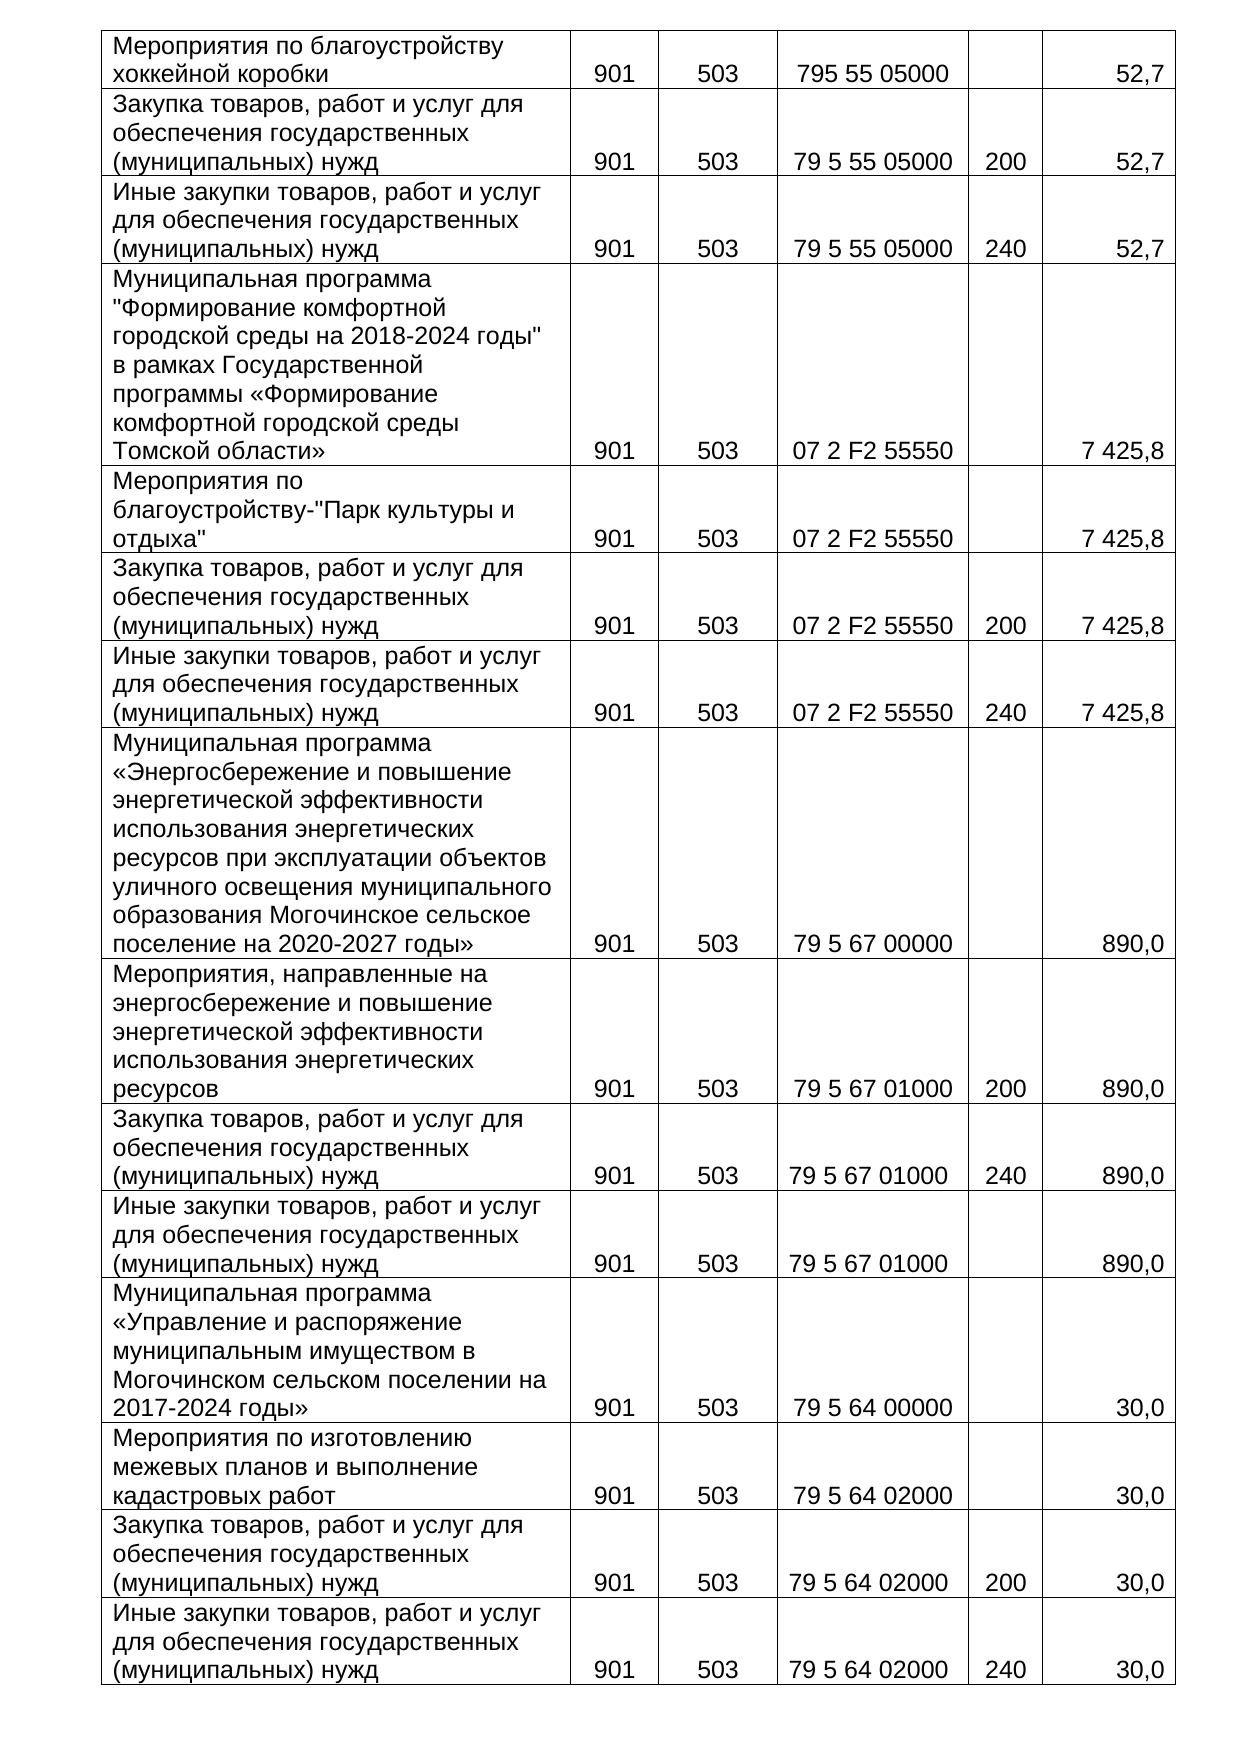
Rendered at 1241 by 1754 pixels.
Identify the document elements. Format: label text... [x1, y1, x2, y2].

table_cell 79 5 67 01000 [778, 959, 968, 1103]
table_cell 52,7 [1043, 89, 1175, 175]
table_cell [969, 466, 1042, 552]
table_cell Закупка товаров, работ и услуг для обеспечения государственных (муниципальных) нужд [102, 1510, 570, 1597]
table_cell Мероприятия по благоустройству-"Парк культуры и отдыха" [102, 466, 570, 552]
table_cell 901 [571, 31, 658, 88]
table_cell 503 [659, 553, 777, 639]
table_cell [969, 1191, 1042, 1277]
table_cell 79 5 55 05000 [778, 176, 968, 263]
table_cell 52,7 [1043, 31, 1175, 88]
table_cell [102, 176, 570, 263]
table_cell 79 5 67 01000 [778, 1191, 968, 1277]
table_cell 200 [969, 89, 1042, 175]
table_cell 901 [571, 1278, 658, 1422]
table_cell 30,0 [1043, 1423, 1175, 1509]
table_cell 240 [969, 1598, 1042, 1684]
table_cell 901 [571, 728, 658, 958]
table_cell 890,0 [1043, 1191, 1175, 1277]
table_cell 200 [969, 959, 1042, 1103]
table_cell 901 [571, 1598, 658, 1684]
table_cell 503 [659, 31, 777, 88]
table_cell 240 [969, 1104, 1042, 1190]
table_cell 52,7 [1043, 176, 1175, 263]
table_cell 503 [659, 264, 777, 465]
table_cell 7 425,8 [1043, 264, 1175, 465]
table_cell 901 [571, 1423, 658, 1509]
table_cell 901 [571, 1510, 658, 1597]
table_cell 240 [969, 641, 1042, 727]
table_cell [969, 1278, 1042, 1422]
table_cell Иные закупки товаров, работ и услуг для обеспечения государственных (муниципальных) нужд [102, 641, 570, 727]
table_cell Закупка товаров, работ и услуг для обеспечения государственных (муниципальных) нужд [102, 553, 570, 639]
table_cell 795 55 05000 [778, 31, 968, 88]
table_cell Муниципальная программа «Энергосбережение и повышение энергетической эффективности использования энергетических ресурсов при эксплуатации объектов уличного освещения муниципального образования Могочинское сельское поселение на 2020-2027 годы» [102, 728, 570, 958]
table_cell Закупка товаров, работ и услуг для обеспечения государственных (муниципальных) нужд [102, 1104, 570, 1190]
table_cell 240 [969, 176, 1042, 263]
table_cell 890,0 [1043, 959, 1175, 1103]
table_cell Мероприятия по изготовлению межевых планов и выполнение кадастровых работ [102, 1423, 570, 1509]
table_cell 503 [659, 1598, 777, 1684]
table_cell 890,0 [1043, 1104, 1175, 1190]
table_cell Муниципальная программа "Формирование комфортной городской среды на 2018-2024 годы" в рамках Государственной программы «Формирование комфортной городской среды Томской области» [102, 264, 570, 465]
table_cell 30,0 [1043, 1510, 1175, 1597]
table_cell Иные закупки товаров, работ и услуг для обеспечения государственных (муниципальных) нужд [102, 1191, 570, 1277]
table_cell 200 [969, 1510, 1042, 1597]
table_cell 901 [571, 89, 658, 175]
table_cell 07 2 F2 55550 [778, 466, 968, 552]
table_cell Мероприятия по благоустройству хоккейной коробки [102, 31, 570, 88]
table_cell 30,0 [1043, 1278, 1175, 1422]
table_cell [969, 728, 1042, 958]
table_cell 79 5 64 02000 [778, 1598, 968, 1684]
table_cell 79 5 64 02000 [778, 1423, 968, 1509]
table_cell Мероприятия, направленные на энергосбережение и повышение энергетической эффективности использования энергетических ресурсов [102, 959, 570, 1103]
table_cell 79 5 55 05000 [778, 89, 968, 175]
table_cell 503 [659, 1104, 777, 1190]
table_cell 503 [659, 1278, 777, 1422]
table_cell 503 [659, 1510, 777, 1597]
table_cell 503 [659, 89, 777, 175]
table_cell 07 2 F2 55550 [778, 264, 968, 465]
table_cell 79 5 67 01000 [778, 1104, 968, 1190]
table_cell 901 [571, 176, 658, 263]
table_cell 07 2 F2 55550 [778, 553, 968, 639]
table_cell 901 [571, 959, 658, 1103]
table_cell 503 [659, 641, 777, 727]
table_cell 503 [659, 176, 777, 263]
table_cell 901 [571, 1191, 658, 1277]
table_cell 79 5 64 02000 [778, 1510, 968, 1597]
table_cell 503 [659, 1423, 777, 1509]
table_cell 7 425,8 [1043, 641, 1175, 727]
table_cell 503 [659, 959, 777, 1103]
table_cell 901 [571, 641, 658, 727]
table_cell 890,0 [1043, 728, 1175, 958]
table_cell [102, 89, 570, 175]
table_cell 79 5 64 00000 [778, 1278, 968, 1422]
table_cell [969, 31, 1042, 88]
table_cell [969, 1423, 1042, 1509]
table_cell 200 [969, 553, 1042, 639]
table_cell 901 [571, 466, 658, 552]
table_cell Иные закупки товаров, работ и услуг для обеспечения государственных (муниципальных) нужд [102, 1598, 570, 1684]
table_cell 7 425,8 [1043, 466, 1175, 552]
table_cell 901 [571, 1104, 658, 1190]
table_cell 07 2 F2 55550 [778, 641, 968, 727]
table_cell 79 5 67 00000 [778, 728, 968, 958]
table_cell [969, 264, 1042, 465]
table_cell 503 [659, 466, 777, 552]
table_cell 901 [571, 553, 658, 639]
table_cell Муниципальная программа «Управление и распоряжение муниципальным имуществом в Могочинском сельском поселении на 2017-2024 годы» [102, 1278, 570, 1422]
table_cell 7 425,8 [1043, 553, 1175, 639]
table_cell 30,0 [1043, 1598, 1175, 1684]
table_cell 503 [659, 728, 777, 958]
table_cell 901 [571, 264, 658, 465]
table_cell 503 [659, 1191, 777, 1277]
